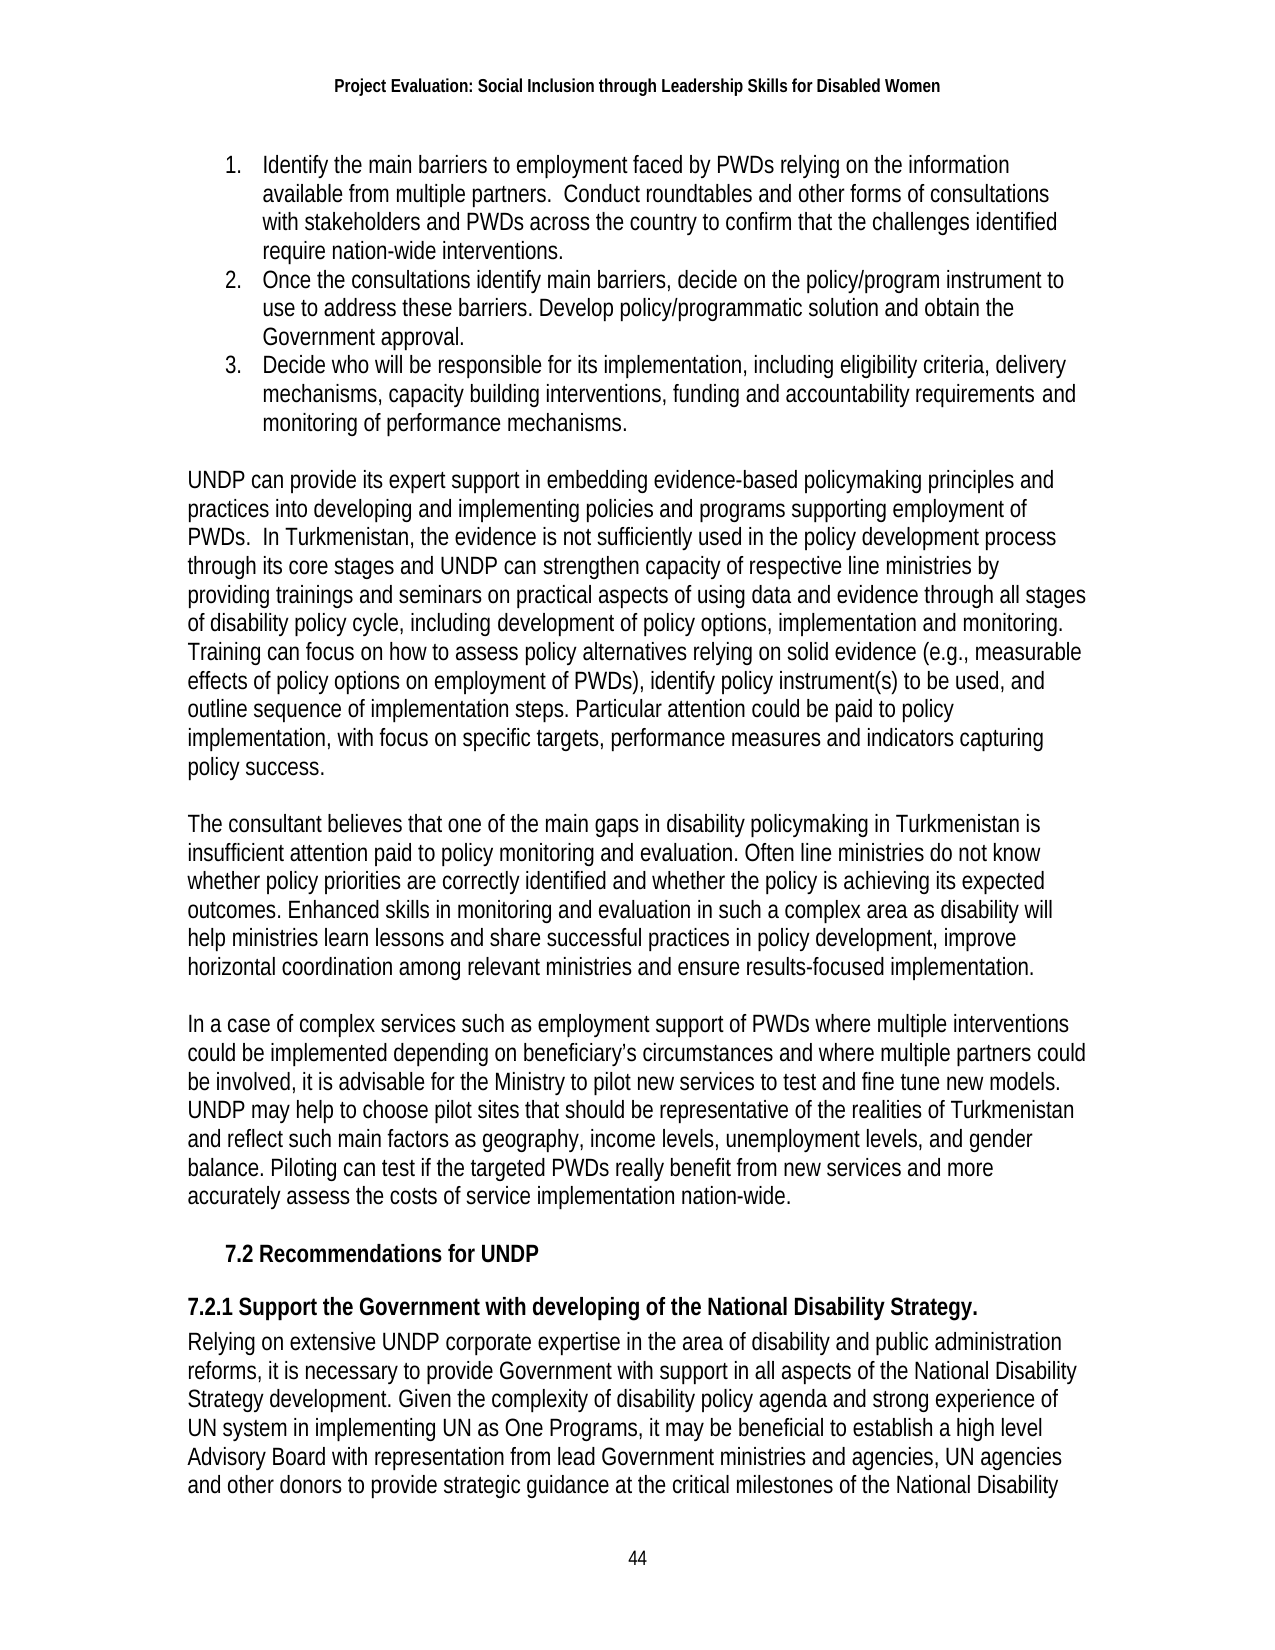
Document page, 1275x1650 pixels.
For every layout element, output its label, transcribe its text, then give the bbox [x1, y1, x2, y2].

list Once the consultations identify main barriers, decide on the policy/program instrument to use to address these barriers. Develop policy/programmatic solution and obtain the Government approval. [225, 264, 1093, 351]
text In a case of complex services such as employment support of PWDs where multiple interventions could be implemented depending on beneficiary’s circumstances and where multiple partners could be involved, it is advisable for the Ministry to pilot new services to test and fine tune new models. UNDP may help to choose pilot sites that should be representative of the realities of Turkmenistan and reflect such main factors as geography, income levels, unemployment levels, and gender balance. Piloting can test if the targeted PWDs really benefit from new services and more accurately assess the costs of service implementation nation-wide. [187, 1009, 1093, 1210]
text UNDP can provide its expert support in embedding evidence-based policymaking principles and practices into developing and implementing policies and programs supporting employment of PWDs. In Turkmenistan, the evidence is not sufficiently used in the policy development process through its core stages and UNDP can strengthen capacity of respective line ministries by providing trainings and seminars on practical aspects of using data and evidence through all stages of disability policy cycle, including development of policy options, implementation and monitoring. Training can focus on how to assess policy alternatives relying on solid evidence (e.g., measurable effects of policy options on employment of PWDs), identify policy instrument(s) to be used, and outline sequence of implementation steps. Particular attention could be paid to policy implementation, with focus on specific targets, performance measures and indicators capturing policy success. [187, 465, 1088, 780]
list Decide who will be responsible for its implementation, including eligibility criteria, delivery mechanisms, capacity building interventions, funding and accountability requirements and monitoring of performance mechanisms. [225, 351, 1093, 436]
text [187, 1327, 1088, 1499]
subtitle 7.2.1 Support the Government with developing of the National Disability Strategy. [187, 1292, 1088, 1321]
subtitle 7.2 Recommendations for UNDP [225, 1238, 1088, 1267]
text The consultant believes that one of the main gaps in disability policymaking in Turkmenistan is insufficient attention paid to policy monitoring and evaluation. Often line ministries do not know whether policy priorities are correctly identified and whether the policy is achieving its expected outcomes. Enhanced skills in monitoring and evaluation in such a complex area as disability will help ministries learn lessons and share successful practices in policy development, improve horizontal coordination among relevant ministries and ensure results-focused implementation. [187, 809, 1088, 981]
list Identify the main barriers to employment faced by PWDs relying on the information available from multiple partners. Conduct roundtables and other forms of consultations with stakeholders and PWDs across the country to confirm that the challenges identified require nation-wide interventions. [225, 150, 1093, 264]
